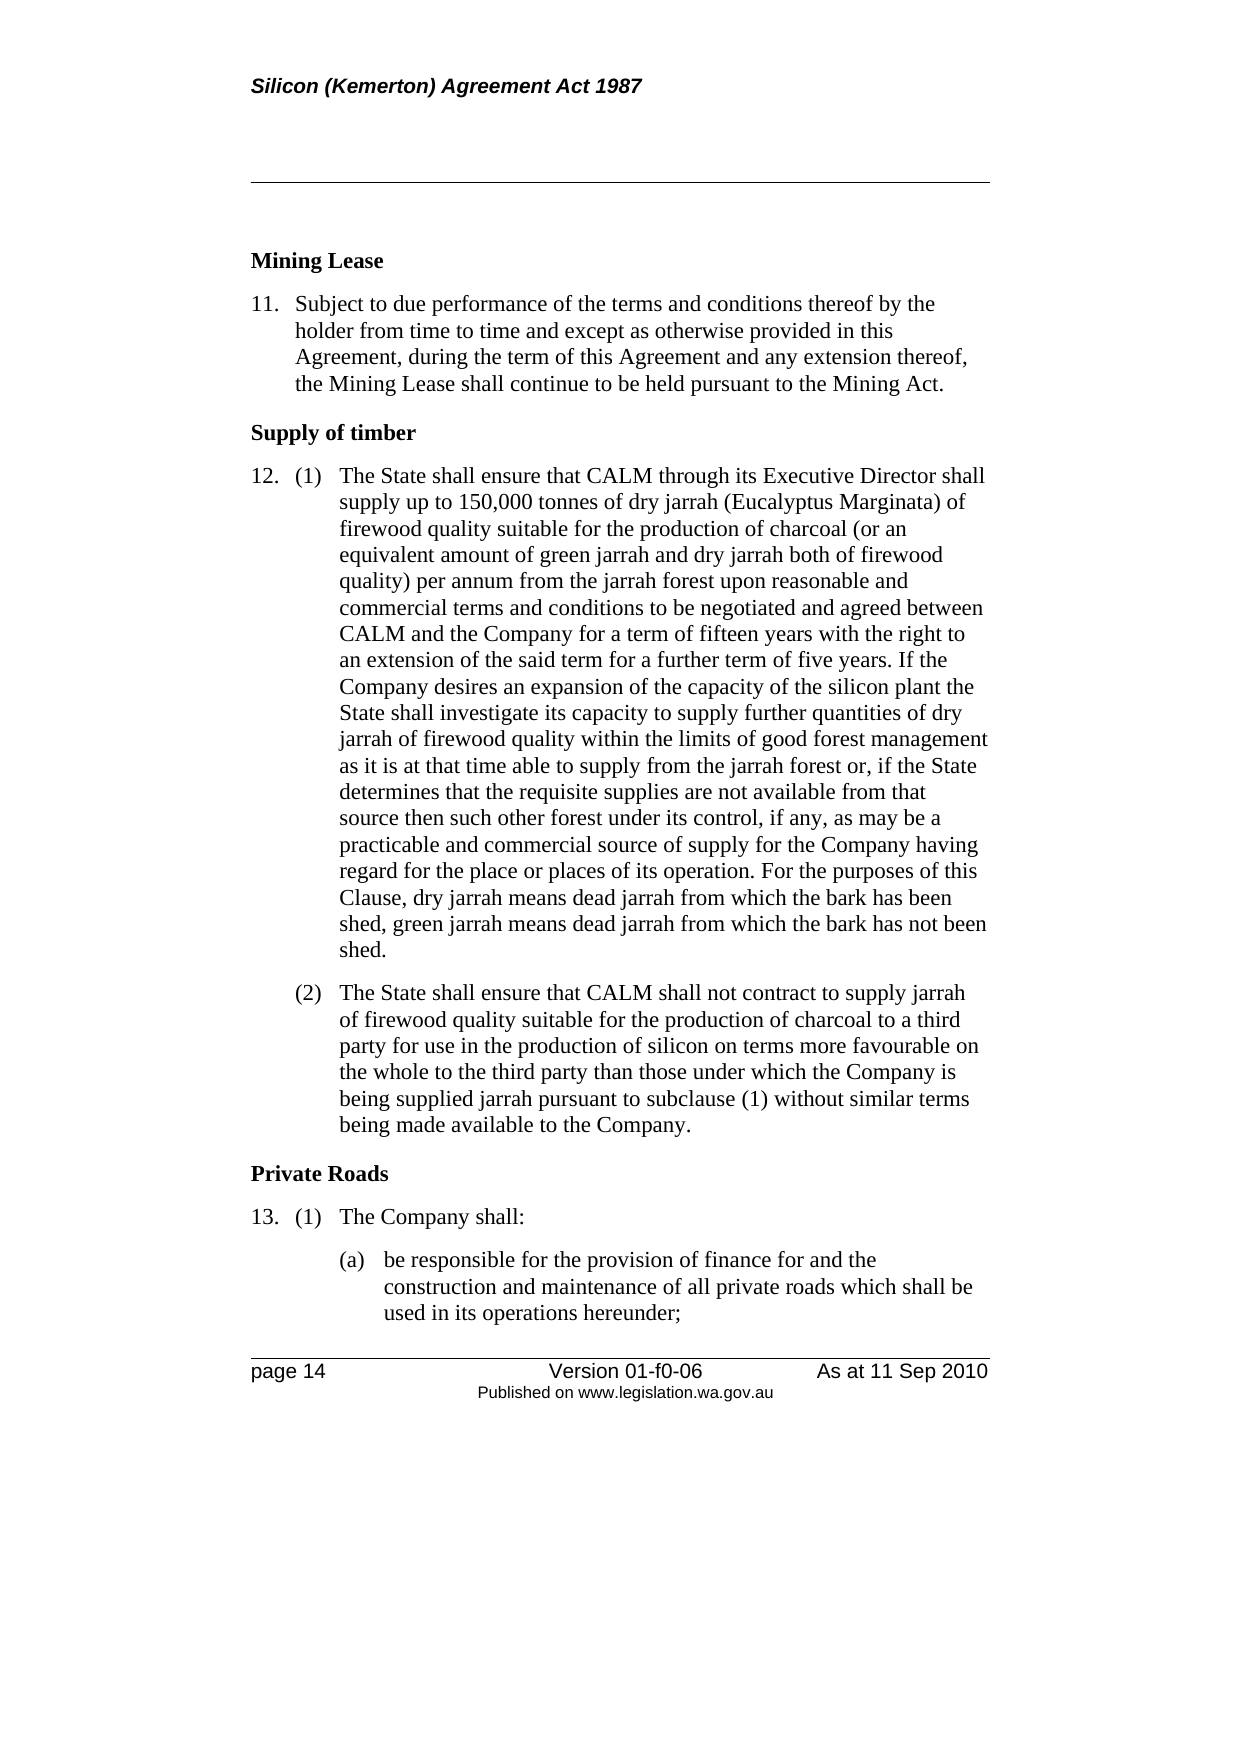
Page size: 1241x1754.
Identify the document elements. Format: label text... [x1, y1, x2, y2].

text Supply of timber [251, 419, 990, 445]
text Private Roads [251, 1160, 990, 1187]
text 11. Subject to due performance of the terms and conditions thereof by the holder from time to time and except as otherwise provided in this Agreement, during the term of this Agreement and any extension thereof, the Mining Lease shall continue to be held pursuant to the Mining Act. [251, 291, 990, 396]
text (2) The State shall ensure that CALM shall not contract to supply jarrah of firewood quality suitable for the production of charcoal to a third party for use in the production of silicon on terms more favourable on the whole to the third party than those under which the Company is being supplied jarrah pursuant to subclause (1) without similar terms being made available to the Company. [251, 979, 990, 1137]
text Mining Lease [251, 247, 990, 274]
text 13. (1) The Company shall: [251, 1203, 990, 1230]
text 12. (1) The State shall ensure that CALM through its Executive Director shall supply up to 150,000 tonnes of dry jarrah (Eucalyptus Marginata) of firewood quality suitable for the production of charcoal (or an equivalent amount of green jarrah and dry jarrah both of firewood quality) per annum from the jarrah forest upon reasonable and commercial terms and conditions to be negotiated and agreed between CALM and the Company for a term of fifteen years with the right to an extension of the said term for a further term of five years. If the Company desires an expansion of the capacity of the silicon plant the State shall investigate its capacity to supply further quantities of dry jarrah of firewood quality within the limits of good forest management as it is at that time able to supply from the jarrah forest or, if the State determines that the requisite supplies are not available from that source then such other forest under its control, if any, as may be a practicable and commercial source of supply for the Company having regard for the place or places of its operation. For the purposes of this Clause, dry jarrah means dead jarrah from which the bark has been shed, green jarrah means dead jarrah from which the bark has not been shed. [251, 462, 990, 963]
text (a) be responsible for the provision of finance for and the construction and maintenance of all private roads which shall be used in its operations hereunder; [251, 1246, 990, 1325]
